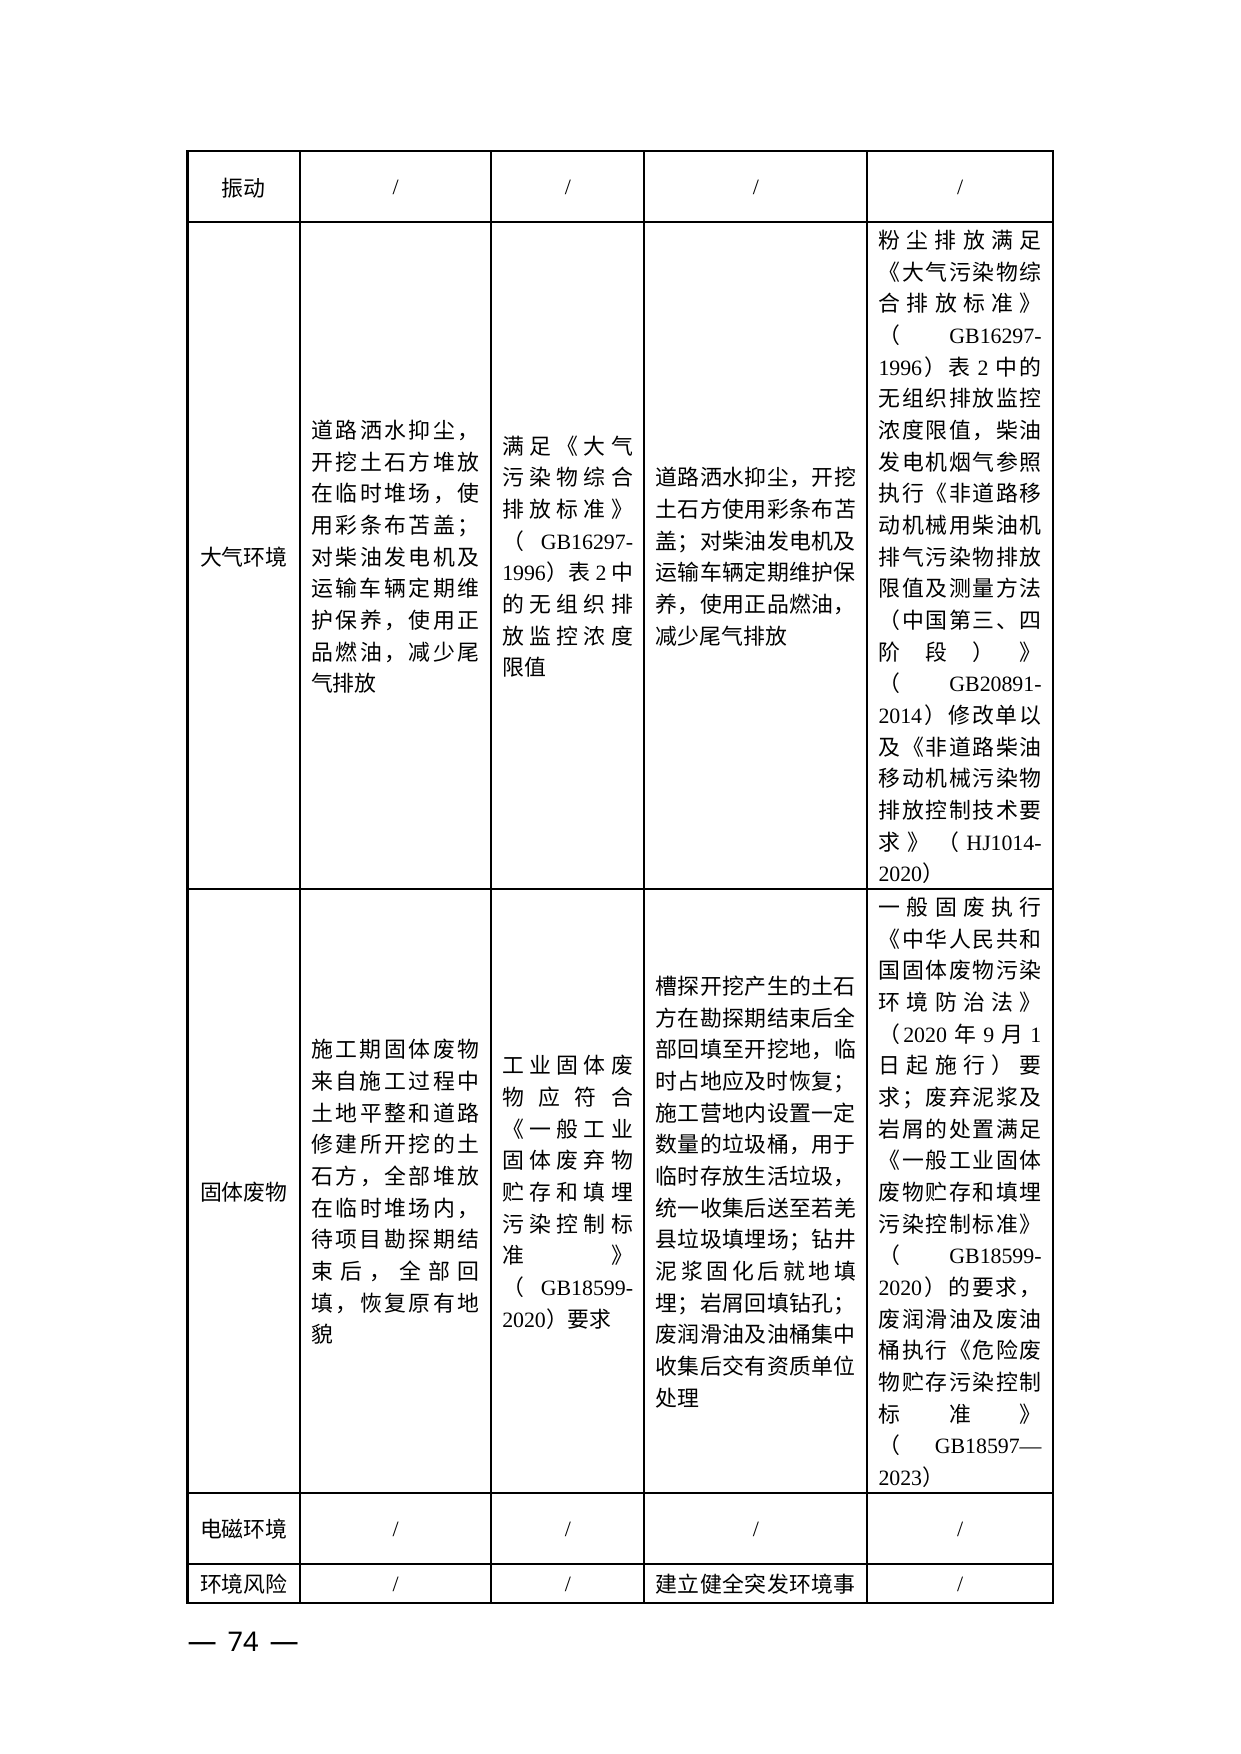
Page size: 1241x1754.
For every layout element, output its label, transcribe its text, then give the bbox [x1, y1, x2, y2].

table_cell 环境风险 [189, 1565, 299, 1602]
table_cell 工业固体废物应符合《一般工业固体废弃物贮存和填埋污染控制标准》（GB18599-2020）要求 [492, 890, 643, 1492]
table_cell / [301, 152, 490, 221]
table_cell / [492, 1494, 643, 1562]
table_cell 道路洒水抑尘，开挖土石方使用彩条布苫盖；对柴油发电机及运输车辆定期维护保养，使用正品燃油，减少尾气排放 [645, 223, 866, 888]
table_cell / [645, 1494, 866, 1562]
table_cell 槽探开挖产生的土石方在勘探期结束后全部回填至开挖地，临时占地应及时恢复；施工营地内设置一定数量的垃圾桶，用于临时存放生活垃圾，统一收集后送至若羌县垃圾填埋场；钻井泥浆固化后就地填埋；岩屑回填钻孔；废润滑油及油桶集中收集后交有资质单位处理 [645, 890, 866, 1492]
table_cell 道路洒水抑尘，开挖土石方堆放在临时堆场，使用彩条布苫盖；对柴油发电机及运输车辆定期维护保养，使用正品燃油，减少尾气排放 [301, 223, 490, 888]
table_cell 电磁环境 [189, 1494, 299, 1562]
table_cell 大气环境 [189, 223, 299, 888]
table_cell 粉尘排放满足《大气污染物综合排放标准》（GB16297-1996）表2中的无组织排放监控浓度限值，柴油发电机烟气参照执行《非道路移动机械用柴油机排气污染物排放限值及测量方法（中国第三、四阶段）》（GB20891-2014）修改单以及《非道路柴油移动机械污染物排放控制技术要求》（HJ1014-2020） [868, 223, 1052, 888]
table_cell / [868, 1565, 1052, 1602]
table_cell / [301, 1565, 490, 1602]
table_cell 满足《大气污染物综合排放标准》（GB16297-1996）表2中的无组织排放监控浓度限值 [492, 223, 643, 888]
table_cell / [645, 152, 866, 221]
table_cell / [868, 1494, 1052, 1562]
table_cell / [492, 1565, 643, 1602]
table_cell / [301, 1494, 490, 1562]
table_cell 固体废物 [189, 890, 299, 1492]
table_cell 振动 [189, 152, 299, 221]
table_cell 一般固废执行《中华人民共和国固体废物污染环境防治法》（2020年9月1日起施行）要求；废弃泥浆及岩屑的处置满足《一般工业固体废物贮存和填埋污染控制标准》（GB18599-2020）的要求，废润滑油及废油桶执行《危险废物贮存污染控制标准》（GB18597—2023） [868, 890, 1052, 1492]
table_cell / [868, 152, 1052, 221]
table_cell 施工期固体废物来自施工过程中土地平整和道路修建所开挖的土石方，全部堆放在临时堆场内，待项目勘探期结束后，全部回填，恢复原有地貌 [301, 890, 490, 1492]
table_cell / [492, 152, 643, 221]
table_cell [645, 1565, 866, 1602]
